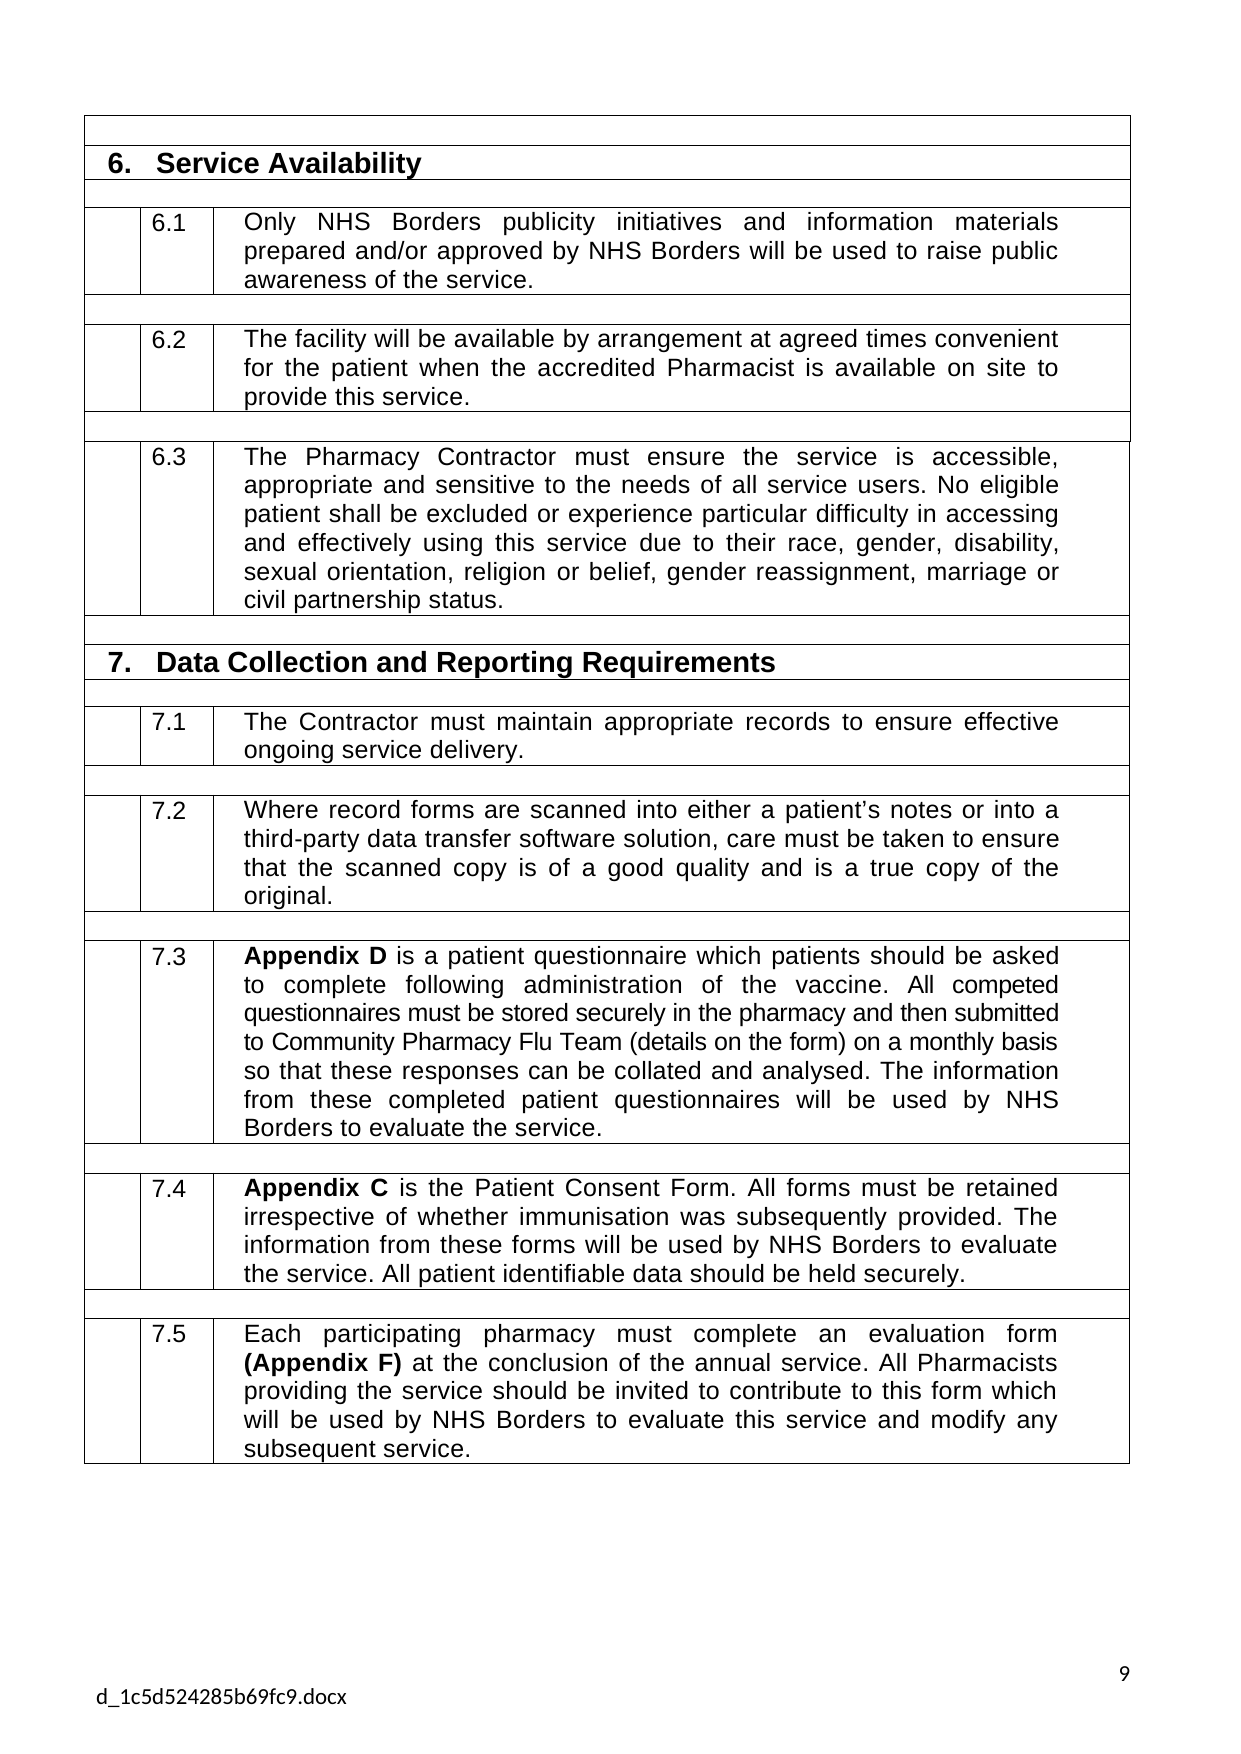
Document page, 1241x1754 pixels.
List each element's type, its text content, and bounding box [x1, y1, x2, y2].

table_cell Only NHS Borders publicity initiatives and information materials prepared and/or approved by NHS Borders will be used to raise public awareness of the service. [214, 208, 1130, 294]
table_cell 7.2 [141, 796, 213, 911]
table_cell 6. Service Availability [85, 146, 1130, 179]
table_cell [85, 1290, 1129, 1318]
table_cell Each participating pharmacy must complete an evaluation form (Appendix F) at the conclusion of the annual service. All Pharmacists providing the service should be invited to contribute to this form which will be used by NHS Borders to evaluate this service and modify any subsequent service. [214, 1319, 1129, 1463]
table_cell [85, 707, 140, 765]
table_cell [85, 766, 1129, 794]
table_cell 6.3 [141, 442, 213, 614]
table_cell [85, 442, 140, 614]
table_cell Where record forms are scanned into either a patient’s notes or into a third-party data transfer software solution, care must be taken to ensure that the scanned copy is of a good quality and is a true copy of the original. [214, 796, 1129, 911]
table_cell 6.1 [141, 208, 213, 294]
table_cell [85, 325, 140, 411]
table_header [85, 116, 1130, 145]
table_cell The Pharmacy Contractor must ensure the service is accessible, appropriate and sensitive to the needs of all service users. No eligible patient shall be excluded or experience particular difficulty in accessing and effectively using this service due to their race, gender, disability, sexual orientation, religion or belief, gender reassignment, marriage or civil partnership status. [214, 442, 1129, 614]
table_cell 7.4 [141, 1174, 213, 1288]
table_cell 6.2 [141, 325, 213, 411]
table_cell [85, 1319, 140, 1463]
table_cell [85, 680, 1129, 706]
table_cell 7.5 [141, 1319, 213, 1463]
table_cell The Contractor must maintain appropriate records to ensure effective ongoing service delivery. [214, 707, 1129, 765]
table_cell The facility will be available by arrangement at agreed times convenient for the patient when the accredited Pharmacist is available on site to provide this service. [214, 325, 1130, 411]
table_cell 7. Data Collection and Reporting Requirements [85, 645, 1129, 679]
table_cell Appendix D is a patient questionnaire which patients should be asked to complete following administration of the vaccine. All competed questionnaires must be stored securely in the pharmacy and then submitted to Community Pharmacy Flu Team (details on the form) on a monthly basis so that these responses can be collated and analysed. The information from these completed patient questionnaires will be used by NHS Borders to evaluate the service. [214, 941, 1129, 1143]
table_cell [85, 412, 1130, 441]
table_cell Appendix C is the Patient Consent Form. All forms must be retained irrespective of whether immunisation was subsequently provided. The information from these forms will be used by NHS Borders to evaluate the service. All patient identifiable data should be held securely. [214, 1174, 1129, 1288]
table_cell [85, 912, 1129, 940]
table_cell [85, 180, 1130, 207]
table_cell [85, 1174, 140, 1288]
table_cell [85, 1144, 1129, 1172]
table_cell [85, 295, 1130, 324]
table_cell 7.3 [141, 941, 213, 1143]
table_cell 7.1 [141, 707, 213, 765]
table_cell [85, 941, 140, 1143]
table_cell [85, 208, 140, 294]
table_cell [85, 796, 140, 911]
table_cell [85, 616, 1129, 644]
